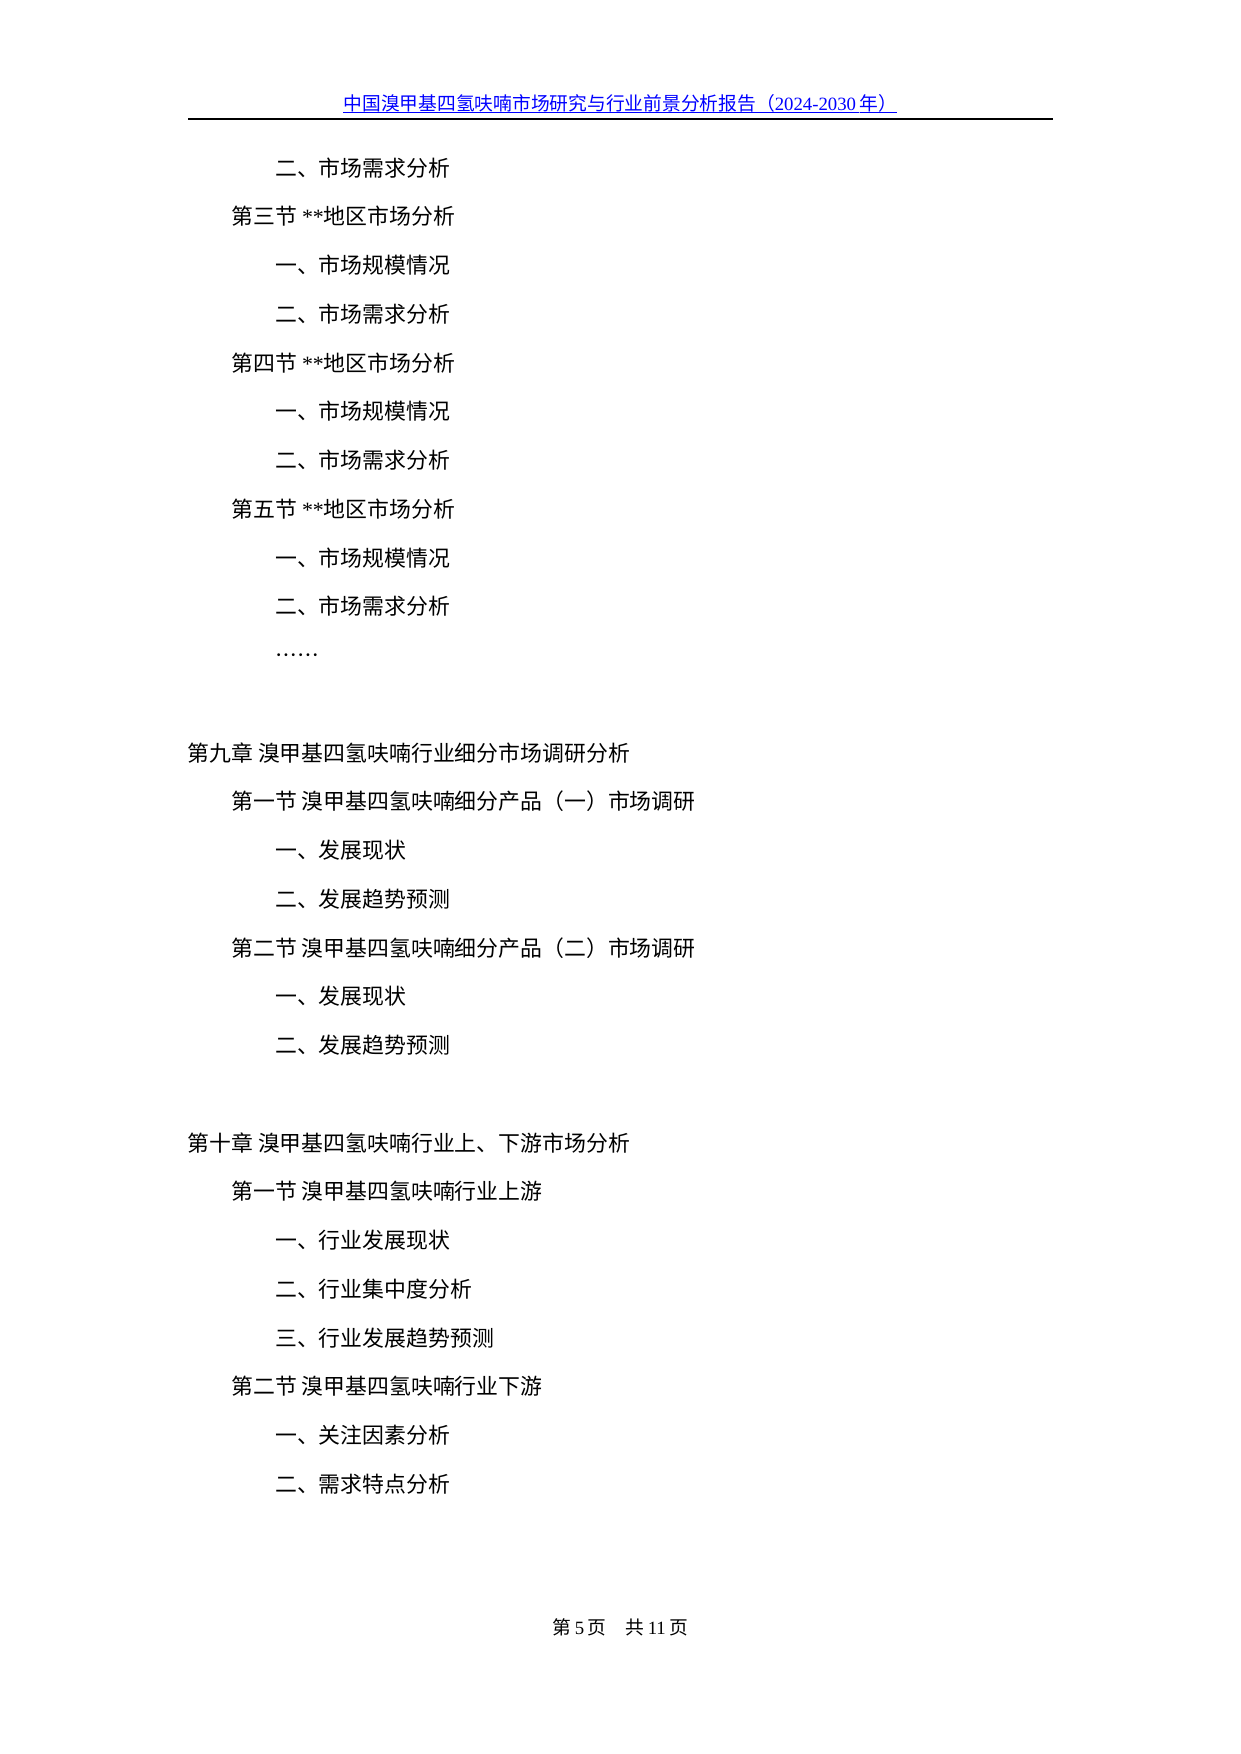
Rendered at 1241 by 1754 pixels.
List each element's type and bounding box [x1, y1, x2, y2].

text [187, 150, 1053, 1499]
